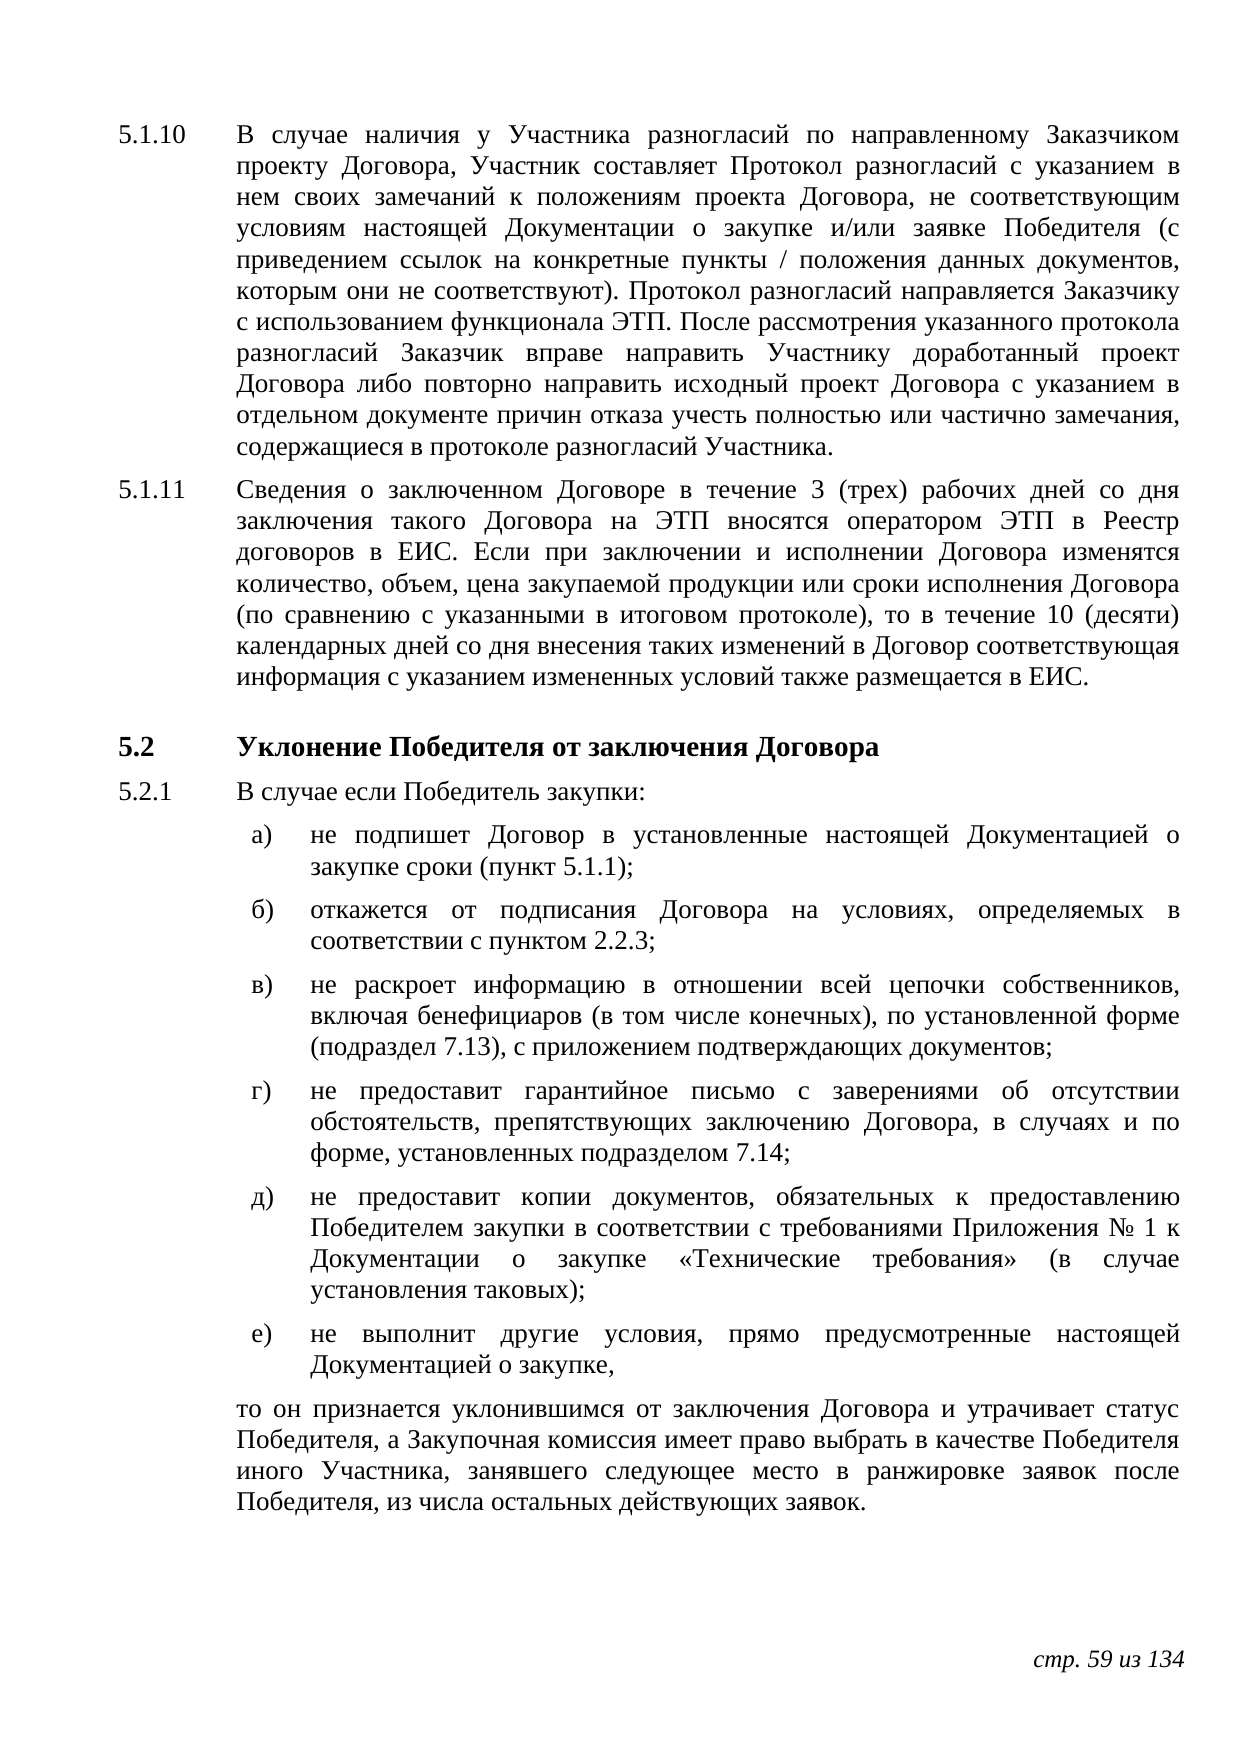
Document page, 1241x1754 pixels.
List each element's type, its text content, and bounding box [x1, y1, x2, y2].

text откажется от подписания Договора на условиях, определяемых в соответствии с пунктом 2.2.3; [251, 893, 1181, 956]
text не раскроет информацию в отношении всей цепочки собственников, включая бенефициаров (в том числе конечных), по установленной форме (подраздел 7.13), с приложением подтверждающих документов; [251, 968, 1181, 1061]
text не предоставит копии документов, обязательных к предоставлению Победителем закупки в соответствии с требованиями Приложения № 1 к Документации о закупке «Технические требования» (в случае установления таковых); [251, 1180, 1181, 1304]
text то он признается уклонившимся от заключения Договора и утрачивает статус Победителя, а Закупочная комиссия имеет право выбрать в качестве Победителя иного Участника, занявшего следующее место в ранжировке заявок после Победителя, из числа остальных действующих заявок. [236, 1392, 1181, 1516]
text не предоставит гарантийное письмо с заверениями об отсутствии обстоятельств, препятствующих заключению Договора, в случаях и по форме, установленных подразделом 7.14; [251, 1074, 1181, 1167]
text не подпишет Договор в установленные настоящей Документацией о закупке сроки (пункт 5.1.1); [251, 818, 1181, 881]
subtitle Уклонение Победителя от заключения Договора [118, 729, 1181, 762]
text не выполнит другие условия, прямо предусмотренные настоящей Документацией о закупке, [251, 1317, 1181, 1379]
text В случае если Победитель закупки: [118, 775, 1181, 806]
text Сведения о заключенном Договоре в течение 3 (трех) рабочих дней со дня заключения такого Договора на ЭТП вносятся оператором ЭТП в Реестр договоров в ЕИС. Если при заключении и исполнении Договора изменятся количество, объем, цена закупаемой продукции или сроки исполнения Договора (по сравнению с указанными в итоговом протоколе), то в течение 10 (десяти) календарных дней со дня внесения таких изменений в Договор соответствующая информация с указанием измененных условий также размещается в ЕИС. [118, 473, 1181, 691]
text В случае наличия у Участника разногласий по направленному Заказчиком проекту Договора, Участник составляет Протокол разногласий с указанием в нем своих замечаний к положениям проекта Договора, не соответствующим условиям настоящей Документации о закупке и/или заявке Победителя (с приведением ссылок на конкретные пункты / положения данных документов, которым они не соответствуют). Протокол разногласий направляется Заказчику с использованием функционала ЭТП. После рассмотрения указанного протокола разногласий Заказчик вправе направить Участнику доработанный проект Договора либо повторно направить исходный проект Договора с указанием в отдельном документе причин отказа учесть полностью или частично замечания, содержащиеся в протоколе разногласий Участника. [118, 118, 1181, 461]
